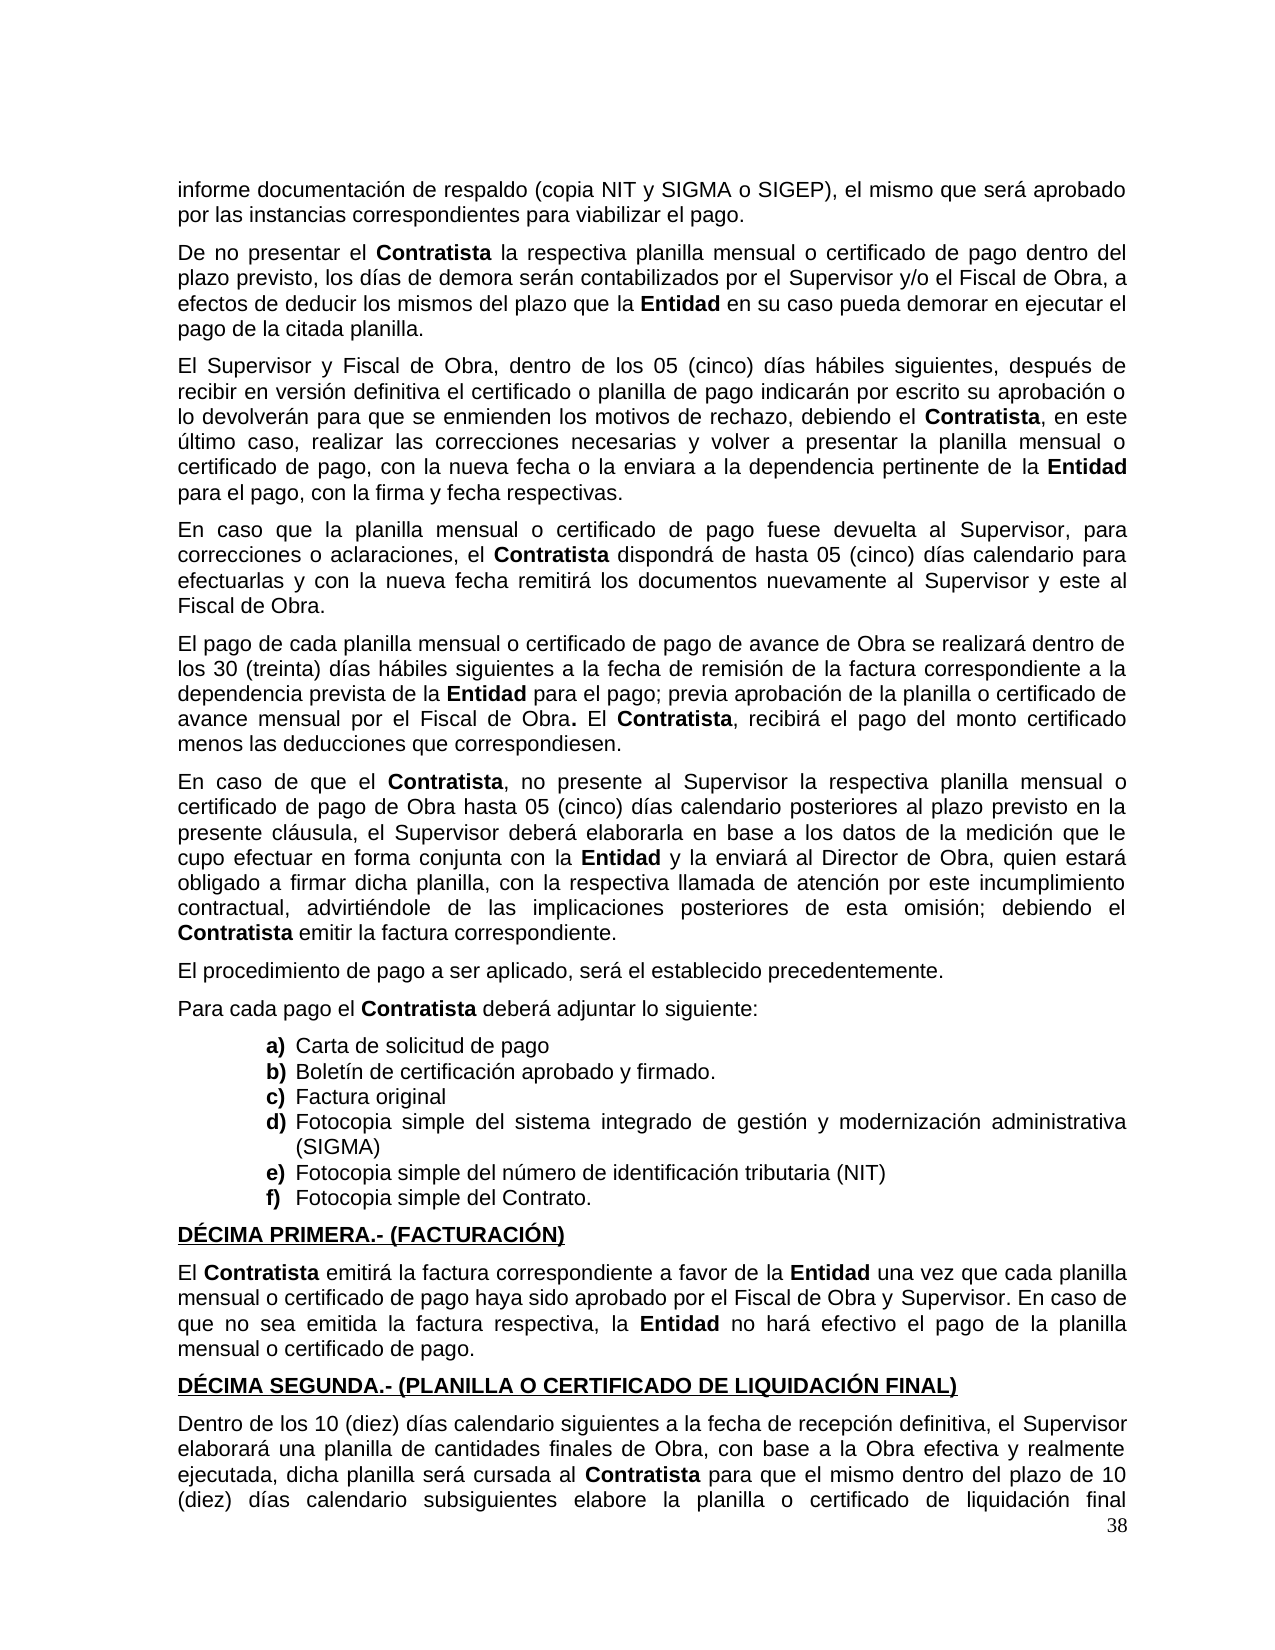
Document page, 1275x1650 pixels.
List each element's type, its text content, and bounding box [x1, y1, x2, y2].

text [177, 177, 1127, 228]
text En caso de que el Contratista, no presente al Supervisor la respectiva planilla mensual o certificado de pago de Obra hasta 05 (cinco) días calendario posteriores al plazo previsto en la presente cláusula, el Supervisor deberá elaborarla en base a los datos de la medición que le cupo efectuar en forma conjunta con la Entidad y la enviará al Director de Obra, quien estará obligado a firmar dicha planilla, con la respectiva llamada de atención por este incumplimiento contractual, advirtiéndole de las implicaciones posteriores de esta omisión; debiendo el Contratista emitir la factura correspondiente. [177, 769, 1127, 946]
text DÉCIMA SEGUNDA.- (PLANILLA O CERTIFICADO DE LIQUIDACIÓN FINAL) [177, 1373, 1127, 1399]
text El Contratista emitirá la factura correspondiente a favor de la Entidad una vez que cada planilla mensual o certificado de pago haya sido aprobado por el Fiscal de Obra y Supervisor. En caso de que no sea emitida la factura respectiva, la Entidad no hará efectivo el pago de la planilla mensual o certificado de pago. [177, 1260, 1127, 1361]
list Fotocopia simple del número de identificación tributaria (NIT) [266, 1159, 1127, 1185]
text El procedimiento de pago a ser aplicado, será el establecido precedentemente. [177, 958, 1127, 983]
text En caso que la planilla mensual o certificado de pago fuese devuelta al Supervisor, para correcciones o aclaraciones, el Contratista dispondrá de hasta 05 (cinco) días calendario para efectuarlas y con la nueva fecha remitirá los documentos nuevamente al Supervisor y este al Fiscal de Obra. [177, 517, 1127, 618]
list Fotocopia simple del sistema integrado de gestión y modernización administrativa (SIGMA) [266, 1109, 1127, 1159]
text El Supervisor y Fiscal de Obra, dentro de los 05 (cinco) días hábiles siguientes, después de recibir en versión definitiva el certificado o planilla de pago indicarán por escrito su aprobación o lo devolverán para que se enmienden los motivos de rechazo, debiendo el Contratista, en este último caso, realizar las correcciones necesarias y volver a presentar la planilla mensual o certificado de pago, con la nueva fecha o la enviara a la dependencia pertinente de la Entidad para el pago, con la firma y fecha respectivas. [177, 353, 1127, 505]
text El pago de cada planilla mensual o certificado de pago de avance de Obra se realizará dentro de los 30 (treinta) días hábiles siguientes a la fecha de remisión de la factura correspondiente a la dependencia prevista de la Entidad para el pago; previa aprobación de la planilla o certificado de avance mensual por el Fiscal de Obra. El Contratista, recibirá el pago del monto certificado menos las deducciones que correspondiesen. [177, 631, 1127, 757]
text Para cada pago el Contratista deberá adjuntar lo siguiente: [177, 996, 1127, 1021]
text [177, 1411, 1127, 1512]
text DÉCIMA PRIMERA.- (FACTURACIÓN) [177, 1222, 1127, 1248]
list Factura original [266, 1084, 1127, 1109]
list Fotocopia simple del Contrato. [266, 1185, 1127, 1210]
list Carta de solicitud de pago [266, 1033, 1127, 1059]
text De no presentar el Contratista la respectiva planilla mensual o certificado de pago dentro del plazo previsto, los días de demora serán contabilizados por el Supervisor y/o el Fiscal de Obra, a efectos de deducir los mismos del plazo que la Entidad en su caso pueda demorar en ejecutar el pago de la citada planilla. [177, 240, 1127, 341]
list Boletín de certificación aprobado y firmado. [266, 1059, 1127, 1084]
